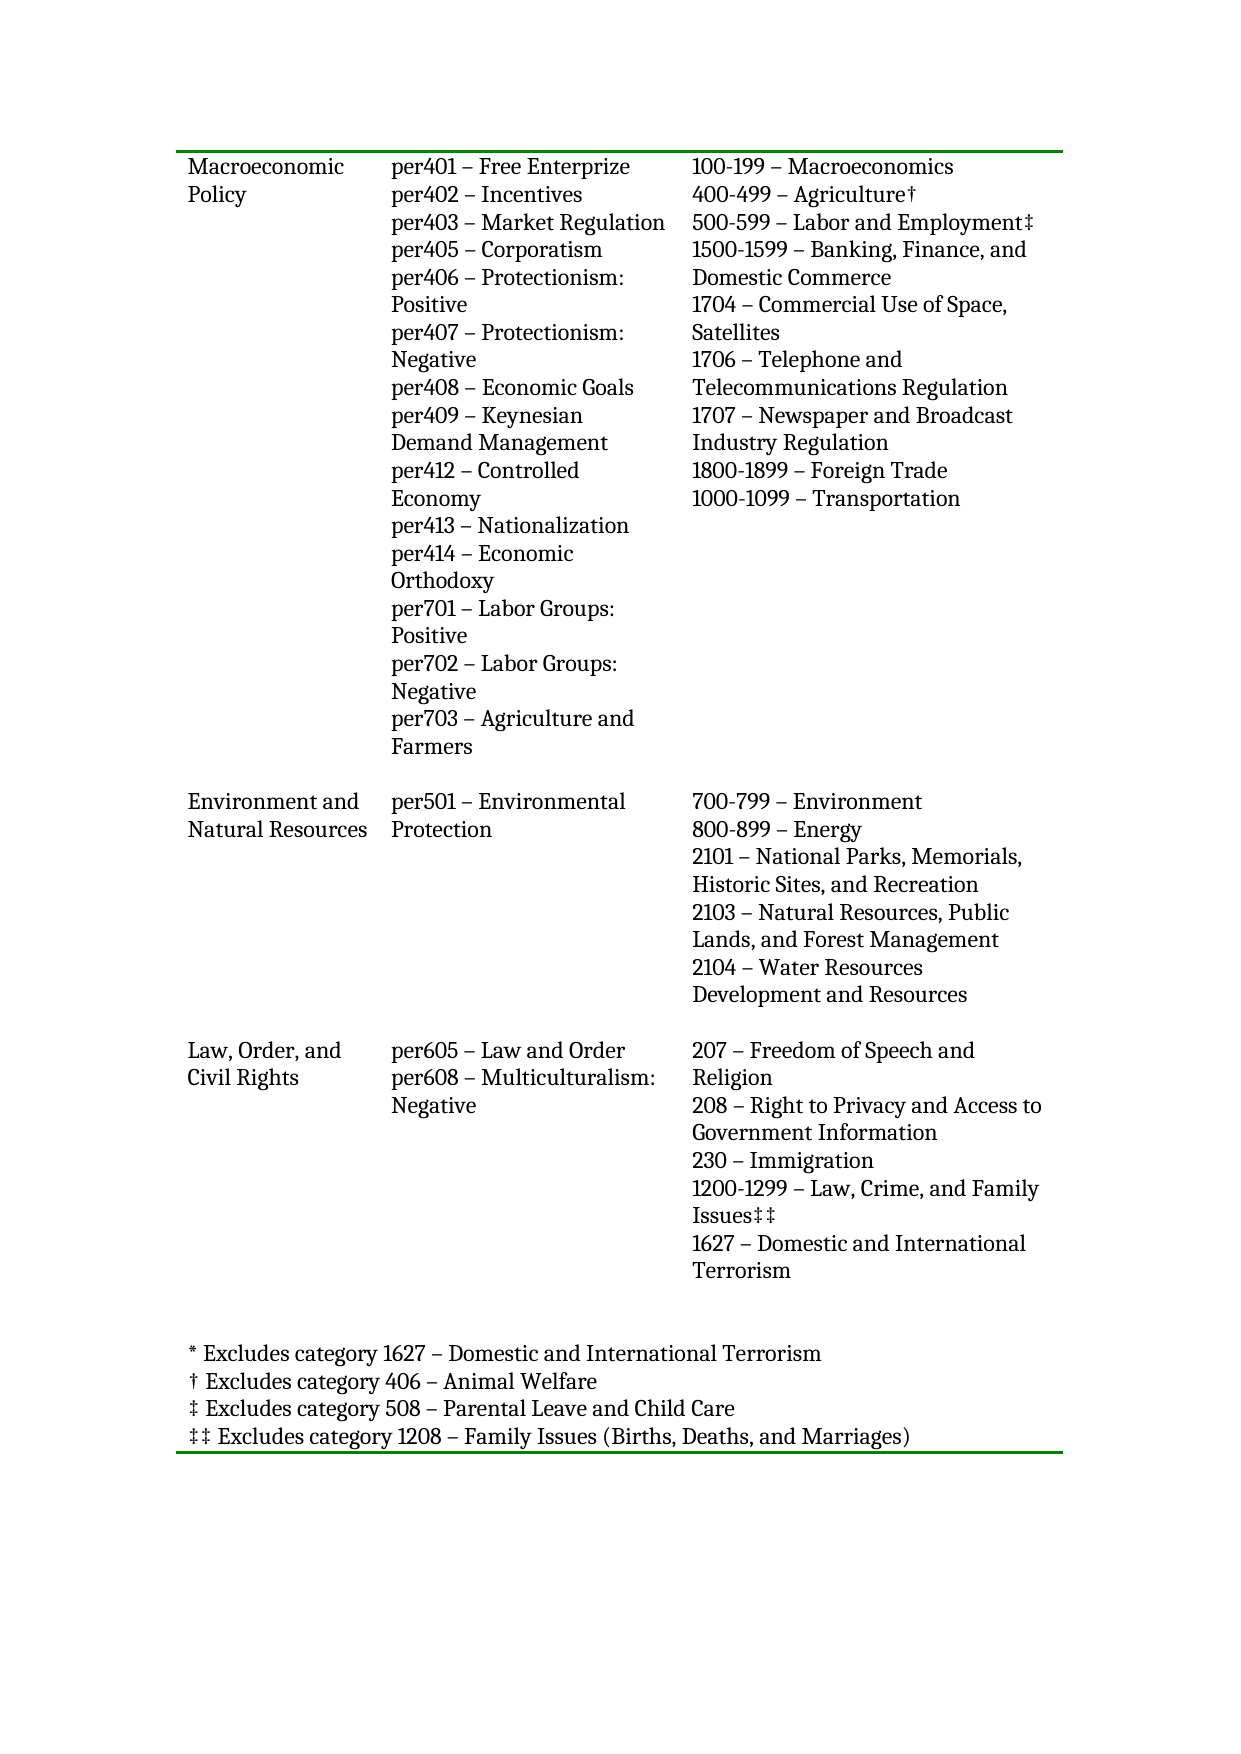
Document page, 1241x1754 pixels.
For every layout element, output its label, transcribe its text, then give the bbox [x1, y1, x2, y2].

table_cell 700-799 – Environment 800-899 – Energy 2101 – National Parks, Memorials, Historic Sites, and Recreation 2103 – Natural Resources, Public Lands, and Forest Management 2104 – Water Resources Development and Resources [681, 788, 1063, 1036]
table_header Macroeconomic Policy [176, 153, 379, 788]
table_cell Environment and Natural Resources [176, 788, 379, 1036]
table_cell per501 – Environmental Protection [380, 788, 681, 1036]
table_cell per605 – Law and Order per608 – Multiculturalism: Negative [380, 1036, 681, 1312]
table_cell * Excludes category 1627 – Domestic and International Terrorism † Excludes category 406 – Animal Welfare ‡ Excludes category 508 – Parental Leave and Child Care ‡‡ Excludes category 1208 – Family Issues (Births, Deaths, and Marriages) [176, 1313, 1063, 1451]
table_header 100-199 – Macroeconomics 400-499 – Agriculture† 500-599 – Labor and Employment‡ 1500-1599 – Banking, Finance, and Domestic Commerce 1704 – Commercial Use of Space, Satellites 1706 – Telephone and Telecommunications Regulation 1707 – Newspaper and Broadcast Industry Regulation 1800-1899 – Foreign Trade 1000-1099 – Transportation [681, 153, 1063, 788]
table_header per401 – Free Enterprize per402 – Incentives per403 – Market Regulation per405 – Corporatism per406 – Protectionism: Positive per407 – Protectionism: Negative per408 – Economic Goals per409 – Keynesian Demand Management per412 – Controlled Economy per413 – Nationalization per414 – Economic Orthodoxy per701 – Labor Groups: Positive per702 – Labor Groups: Negative per703 – Agriculture and Farmers [380, 153, 681, 788]
table_cell 207 – Freedom of Speech and Religion 208 – Right to Privacy and Access to Government Information 230 – Immigration 1200-1299 – Law, Crime, and Family Issues‡‡ 1627 – Domestic and International Terrorism [681, 1036, 1063, 1312]
table_cell Law, Order, and Civil Rights [176, 1036, 379, 1312]
